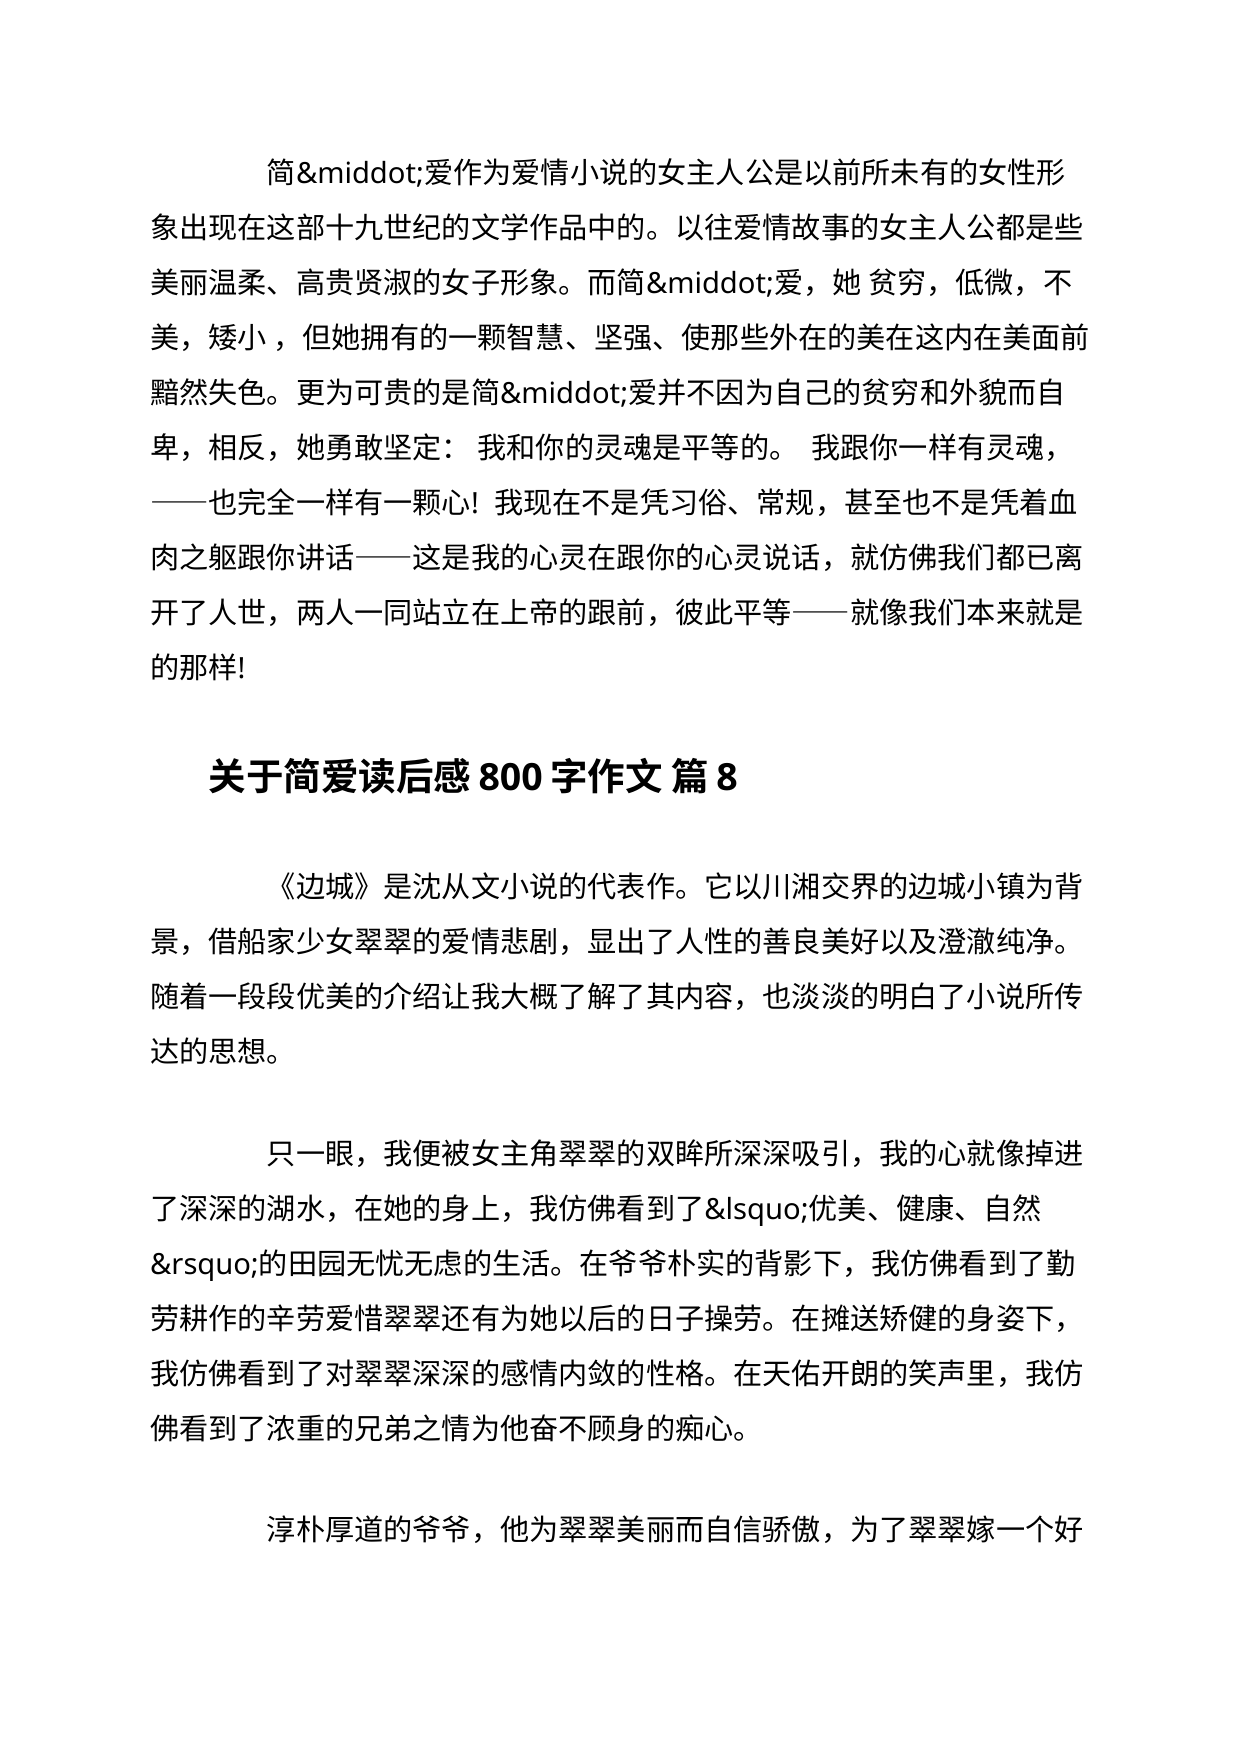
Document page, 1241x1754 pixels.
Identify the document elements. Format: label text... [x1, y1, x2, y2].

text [150, 1507, 1090, 1549]
text 只一眼，我便被女主角翠翠的双眸所深深吸引，我的心就像掉进了深深的湖水，在她的身上，我仿佛看到了&lsquo;优美、健康、自然&rsquo;的田园无忧无虑的生活。在爷爷朴实的背影下，我仿佛看到了勤劳耕作的辛劳爱惜翠翠还有为她以后的日子操劳。在摊送矫健的身姿下，我仿佛看到了对翠翠深深的感情内敛的性格。在天佑开朗的笑声里，我仿佛看到了浓重的兄弟之情为他奋不顾身的痴心。 [150, 1131, 1090, 1447]
text 简&middot;爱作为爱情小说的女主人公是以前所未有的女性形象出现在这部十九世纪的文学作品中的。以往爱情故事的女主人公都是些美丽温柔、高贵贤淑的女子形象。而简&middot;爱，她 贫穷，低微，不美，矮小 ，但她拥有的一颗智慧、坚强、使那些外在的美在这内在美面前黯然失色。更为可贵的是简&middot;爱并不因为自己的贫穷和外貌而自卑，相反，她勇敢坚定： 我和你的灵魂是平等的。 我跟你一样有灵魂，——也完全一样有一颗心! 我现在不是凭习俗、常规，甚至也不是凭着血肉之躯跟你讲话——这是我的心灵在跟你的心灵说话，就仿佛我们都已离开了人世，两人一同站立在上帝的跟前，彼此平等——就像我们本来就是的那样! [150, 150, 1090, 687]
text 《边城》是沈从文小说的代表作。它以川湘交界的边城小镇为背景，借船家少女翠翠的爱情悲剧，显出了人性的善良美好以及澄澈纯净。随着一段段优美的介绍让我大概了解了其内容，也淡淡的明白了小说所传达的思想。 [150, 864, 1090, 1071]
text 关于简爱读后感800字作文 篇8 [150, 746, 1090, 801]
